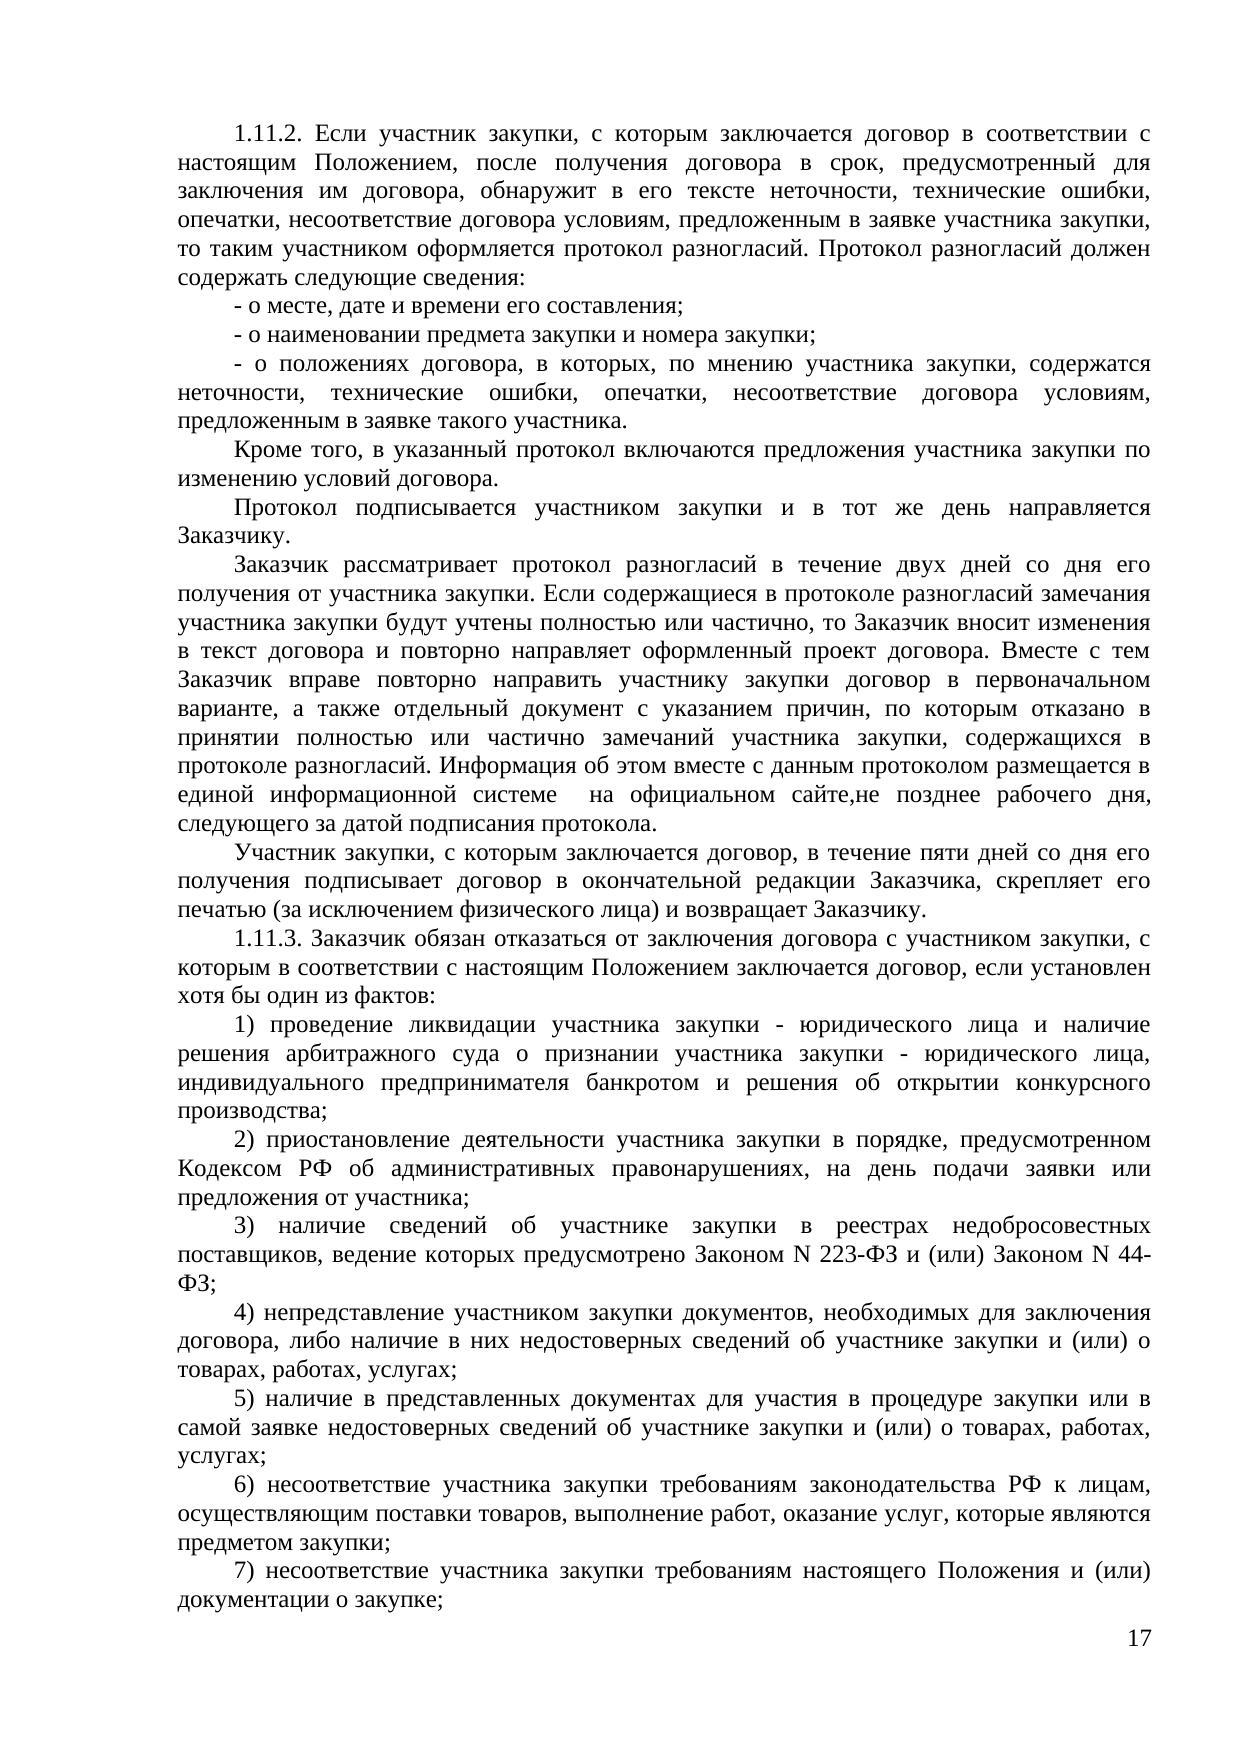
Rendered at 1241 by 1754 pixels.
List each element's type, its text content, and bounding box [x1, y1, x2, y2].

text 1.11.2. Если участник закупки, с которым заключается договор в соответствии с настоящим Положением, после получения договора в срок, предусмотренный для заключения им договора, обнаружит в его тексте неточности, технические ошибки, опечатки, несоответствие договора условиям, предложенным в заявке участника закупки, то таким участником оформляется протокол разногласий. Протокол разногласий должен содержать следующие сведения: [177, 118, 1152, 291]
text - о месте, дате и времени его составления; [177, 291, 1152, 319]
text 7) несоответствие участника закупки требованиям настоящего Положения и (или) документации о закупке; [177, 1556, 1152, 1613]
text Заказчик рассматривает протокол разногласий в течение двух дней со дня его получения от участника закупки. Если содержащиеся в протоколе разногласий замечания участника закупки будут учтены полностью или частично, то Заказчик вносит изменения в текст договора и повторно направляет оформленный проект договора. Вместе с тем Заказчик вправе повторно направить участнику закупки договор в первоначальном варианте, а также отдельный документ с указанием причин, по которым отказано в принятии полностью или частично замечаний участника закупки, содержащихся в протоколе разногласий. Информация об этом вместе с данным протоколом размещается в единой информационной системе на официальном сайте,не позднее рабочего дня, следующего за датой подписания протокола. [177, 549, 1152, 837]
text 3) наличие сведений об участнике закупки в реестрах недобросовестных поставщиков, ведение которых предусмотрено Законом N 223-ФЗ и (или) Законом N 44-ФЗ; [177, 1211, 1152, 1297]
text Участник закупки, с которым заключается договор, в течение пяти дней со дня его получения подписывает договор в окончательной редакции Заказчика, скрепляет его печатью (за исключением физического лица) и возвращает Заказчику. [177, 837, 1152, 923]
text - о наименовании предмета закупки и номера закупки; [177, 319, 1152, 348]
text Протокол подписывается участником закупки и в тот же день направляется Заказчику. [177, 492, 1152, 549]
text 1.11.3. Заказчик обязан отказаться от заключения договора с участником закупки, с которым в соответствии с настоящим Положением заключается договор, если установлен хотя бы один из фактов: [177, 923, 1152, 1009]
text 4) непредставление участником закупки документов, необходимых для заключения договора, либо наличие в них недостоверных сведений об участнике закупки и (или) о товарах, работах, услугах; [177, 1297, 1152, 1383]
text 2) приостановление деятельности участника закупки в порядке, предусмотренном Кодексом РФ об административных правонарушениях, на день подачи заявки или предложения от участника; [177, 1124, 1152, 1211]
text Кроме того, в указанный протокол включаются предложения участника закупки по изменению условий договора. [177, 434, 1152, 492]
text 1) проведение ликвидации участника закупки - юридического лица и наличие решения арбитражного суда о признании участника закупки - юридического лица, индивидуального предпринимателя банкротом и решения об открытии конкурсного производства; [177, 1009, 1152, 1124]
text 5) наличие в представленных документах для участия в процедуре закупки или в самой заявке недостоверных сведений об участнике закупки и (или) о товарах, работах, услугах; [177, 1383, 1152, 1469]
text 6) несоответствие участника закупки требованиям законодательства РФ к лицам, осуществляющим поставки товаров, выполнение работ, оказание услуг, которые являются предметом закупки; [177, 1469, 1152, 1556]
text - о положениях договора, в которых, по мнению участника закупки, содержатся неточности, технические ошибки, опечатки, несоответствие договора условиям, предложенным в заявке такого участника. [177, 348, 1152, 434]
